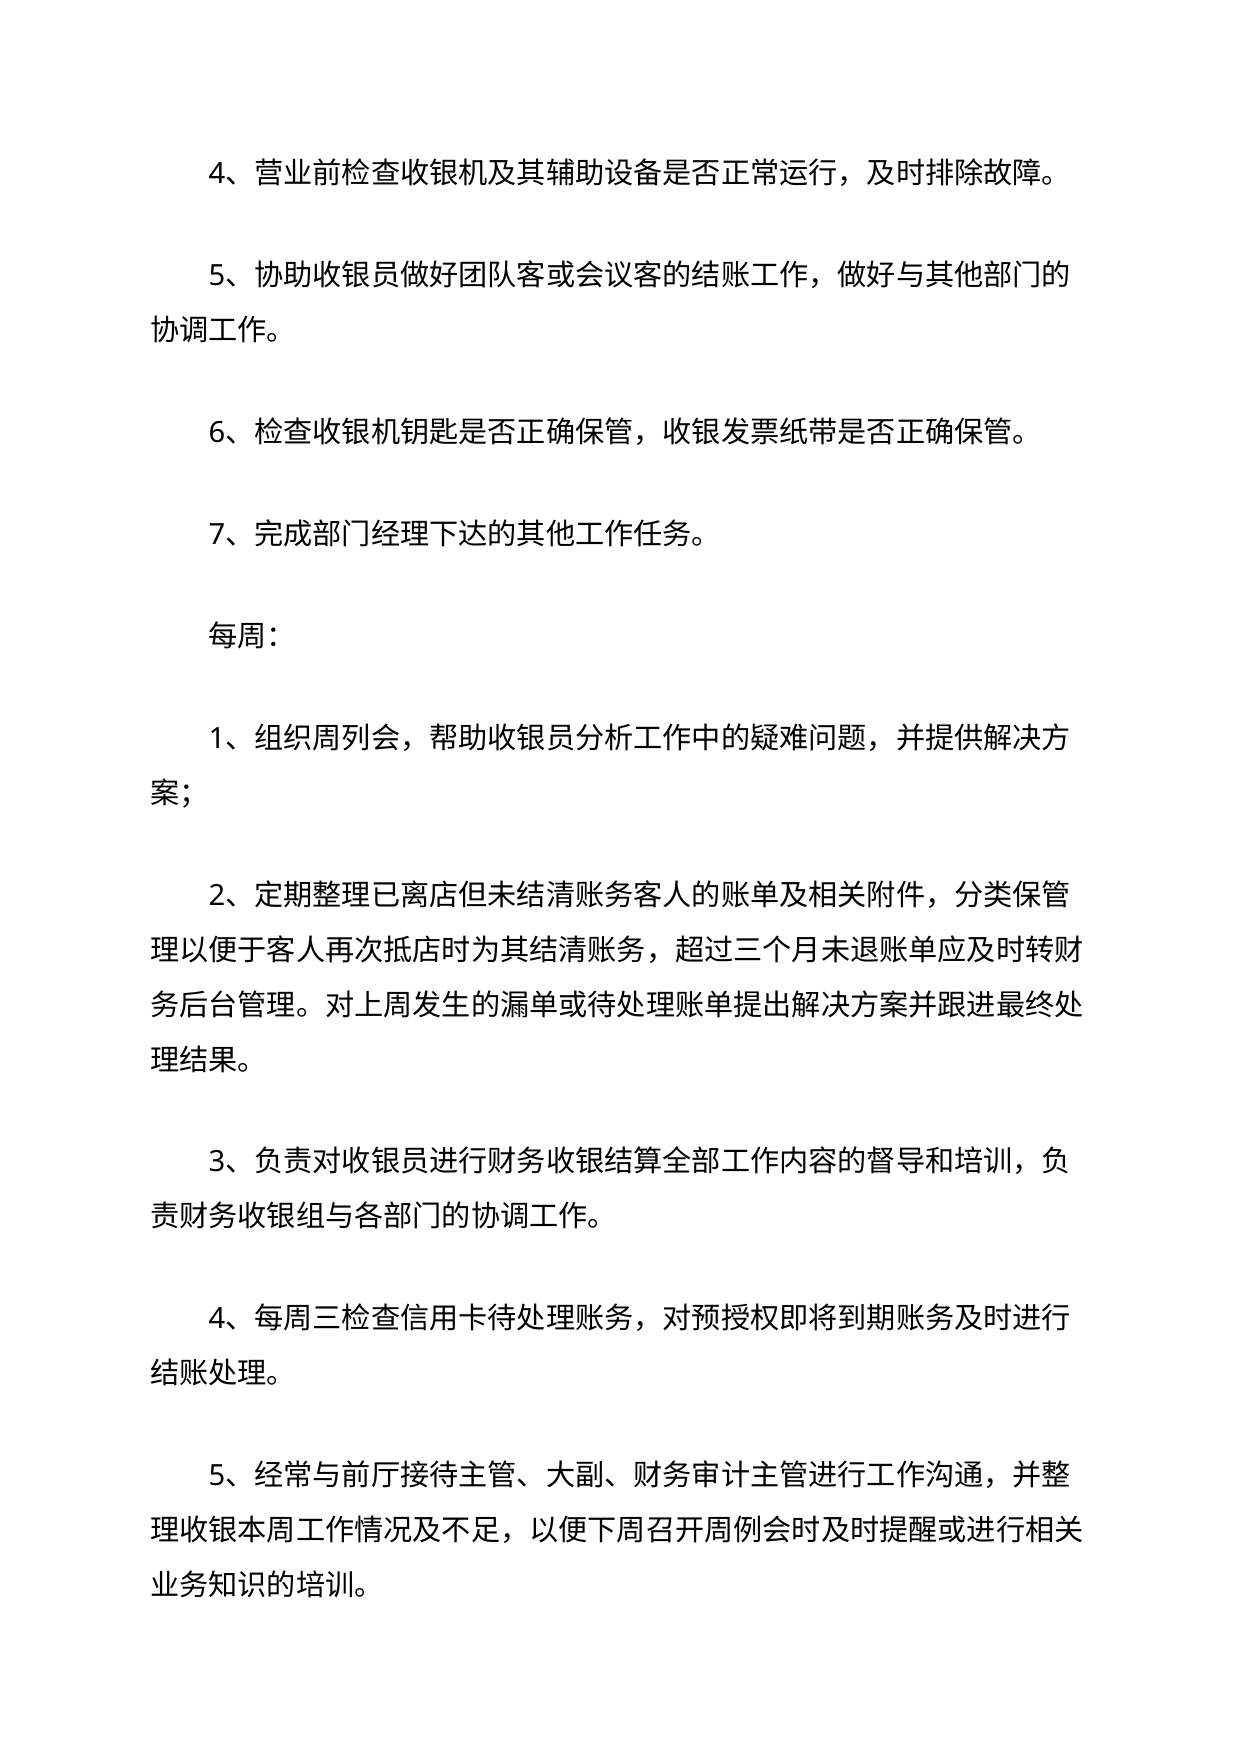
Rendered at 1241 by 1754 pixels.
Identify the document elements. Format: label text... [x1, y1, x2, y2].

text 1、组织周列会，帮助收银员分析工作中的疑难问题，并提供解决方案； [150, 714, 1090, 812]
text 5、协助收银员做好团队客或会议客的结账工作，做好与其他部门的协调工作。 [150, 252, 1090, 349]
text 4、营业前检查收银机及其辅助设备是否正常运行，及时排除故障。 [150, 150, 1090, 192]
text 每周： [150, 613, 1090, 655]
text 4、每周三检查信用卡待处理账务，对预授权即将到期账务及时进行结账处理。 [150, 1294, 1090, 1392]
text 6、检查收银机钥匙是否正确保管，收银发票纸带是否正确保管。 [150, 409, 1090, 451]
text 2、定期整理已离店但未结清账务客人的账单及相关附件，分类保管理以便于客人再次抵店时为其结清账务，超过三个月未退账单应及时转财务后台管理。对上周发生的漏单或待处理账单提出解决方案并跟进最终处理结果。 [150, 871, 1090, 1078]
text 5、经常与前厅接待主管、大副、财务审计主管进行工作沟通，并整理收银本周工作情况及不足，以便下周召开周例会时及时提醒或进行相关业务知识的培训。 [150, 1451, 1090, 1603]
text 7、完成部门经理下达的其他工作任务。 [150, 511, 1090, 553]
text 3、负责对收银员进行财务收银结算全部工作内容的督导和培训，负责财务收银组与各部门的协调工作。 [150, 1138, 1090, 1235]
